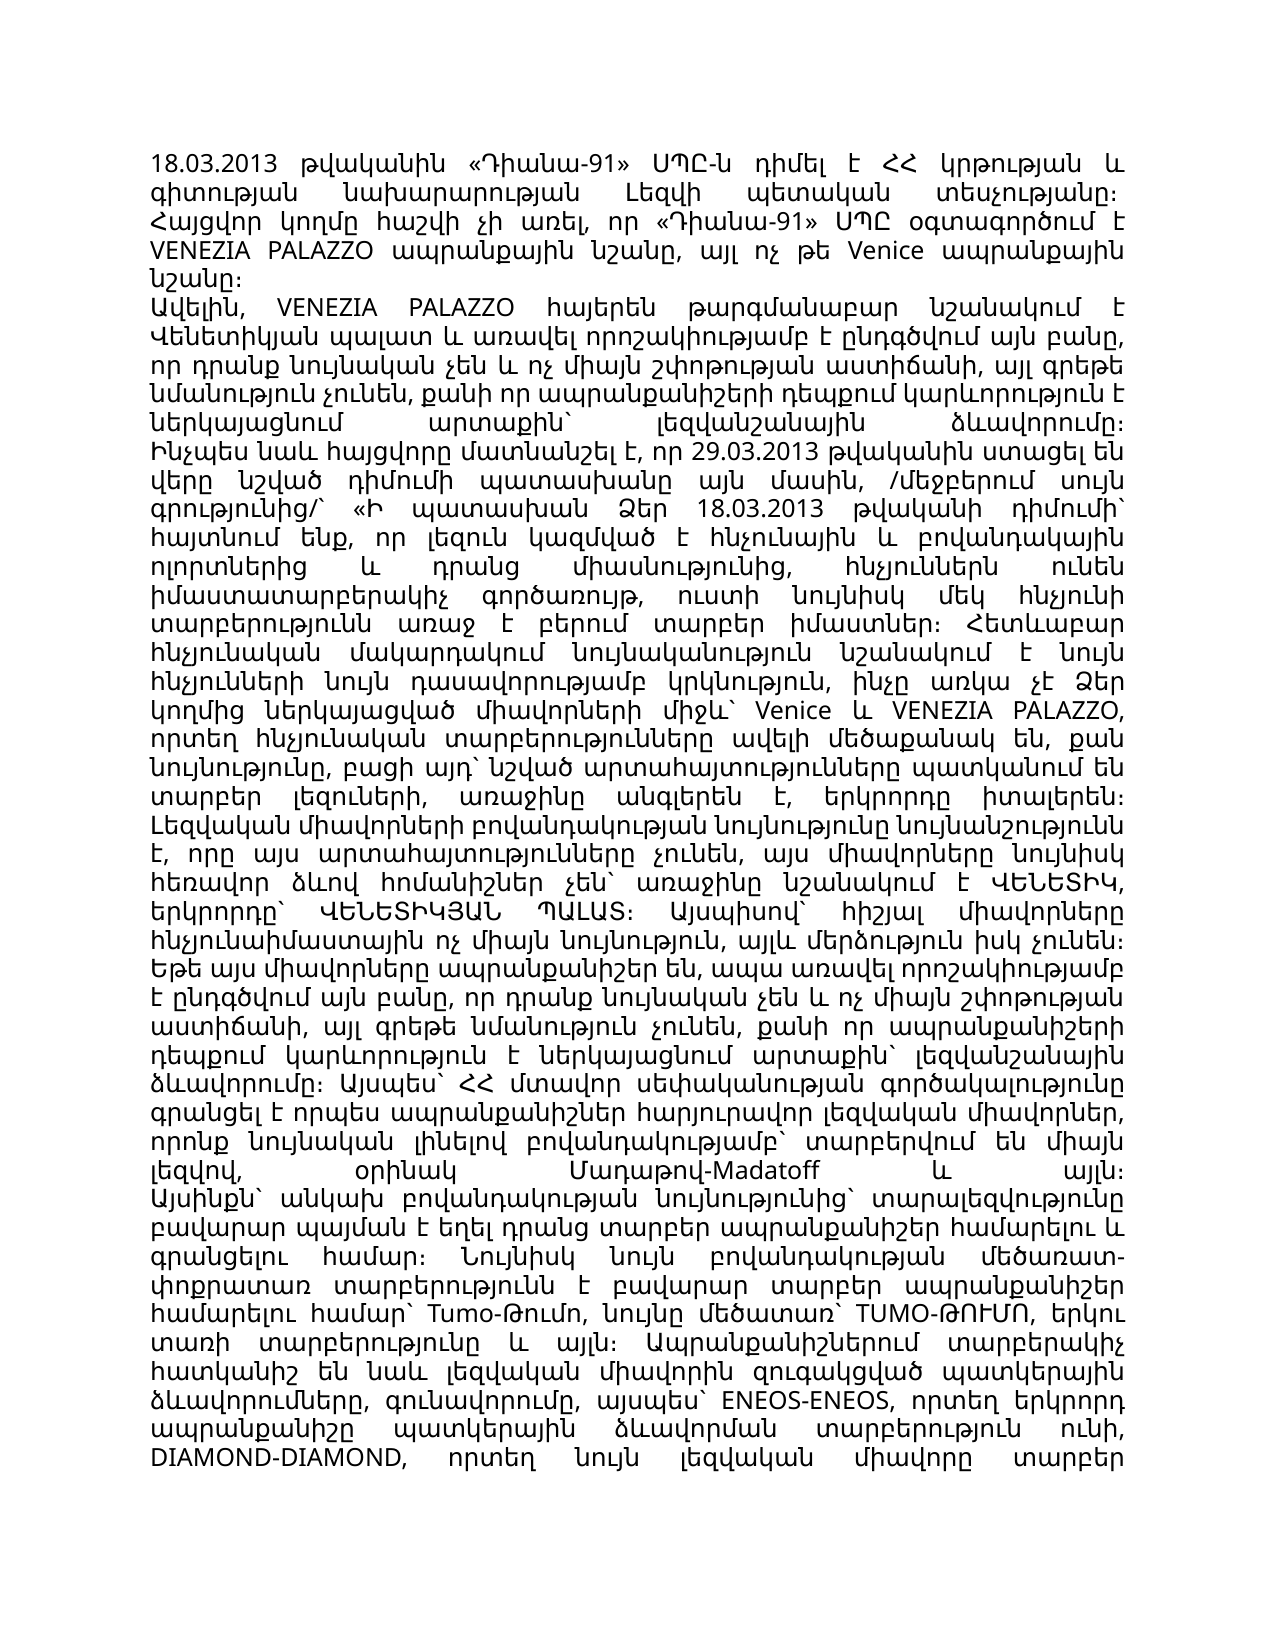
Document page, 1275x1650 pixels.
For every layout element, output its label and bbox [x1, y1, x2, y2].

text [150, 150, 1125, 1472]
